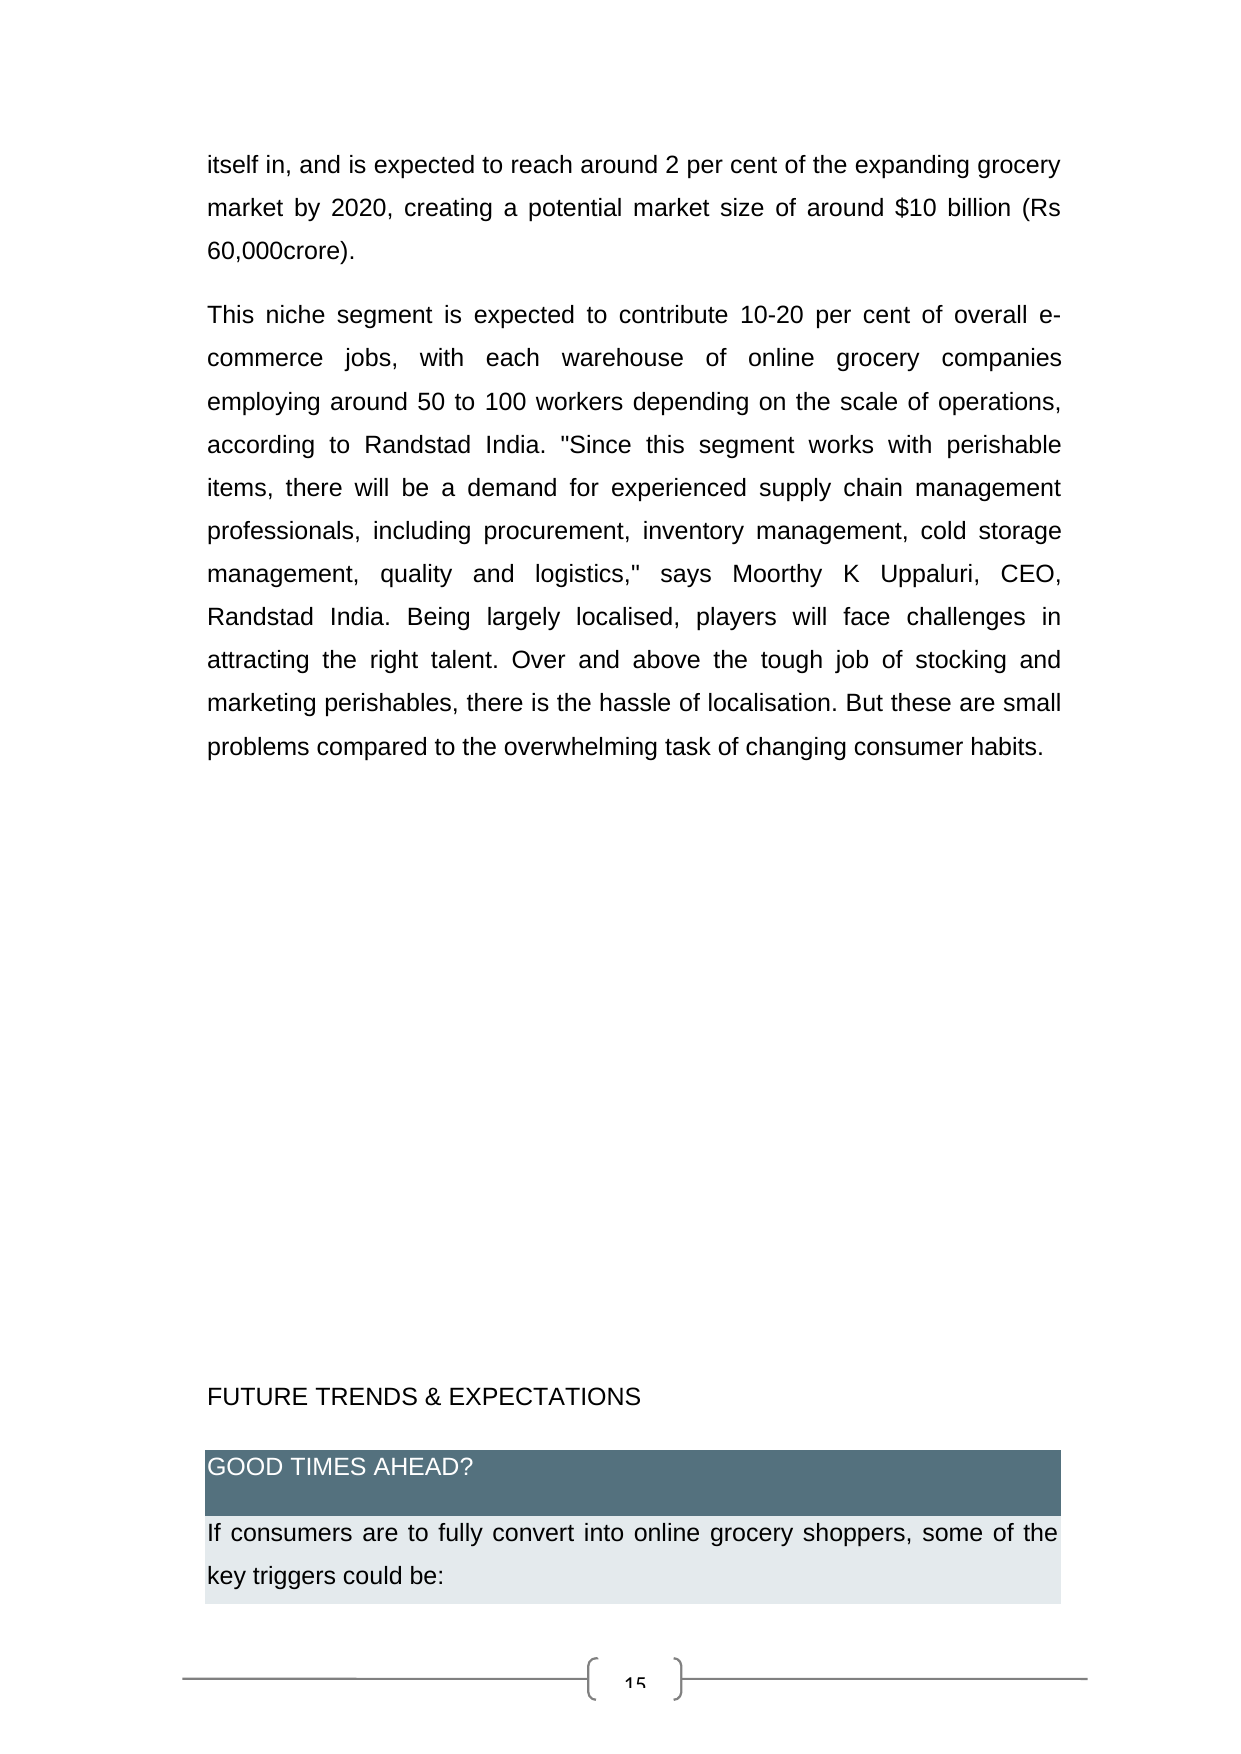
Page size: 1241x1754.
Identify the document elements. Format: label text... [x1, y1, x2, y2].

text FUTURE TRENDS & EXPECTATIONS [207, 1382, 1063, 1411]
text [207, 150, 1063, 265]
table_header GOOD TIMES AHEAD? [205, 1450, 1061, 1516]
text This niche segment is expected to contribute 10-20 per cent of overall e-commerce jobs, with each warehouse of online grocery companies employing around 50 to 100 workers depending on the scale of operations, according to Randstad India. "Since this segment works with perishable items, there will be a demand for experienced supply chain management professionals, including procurement, inventory management, cold storage management, quality and logistics," says Moorthy K Uppaluri, CEO, Randstad India. Being largely localised, players will face challenges in attracting the right talent. Over and above the tough job of stocking and marketing perishables, there is the hassle of localisation. But these are small problems compared to the overwhelming task of changing consumer habits. [207, 300, 1063, 760]
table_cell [205, 1516, 1061, 1604]
